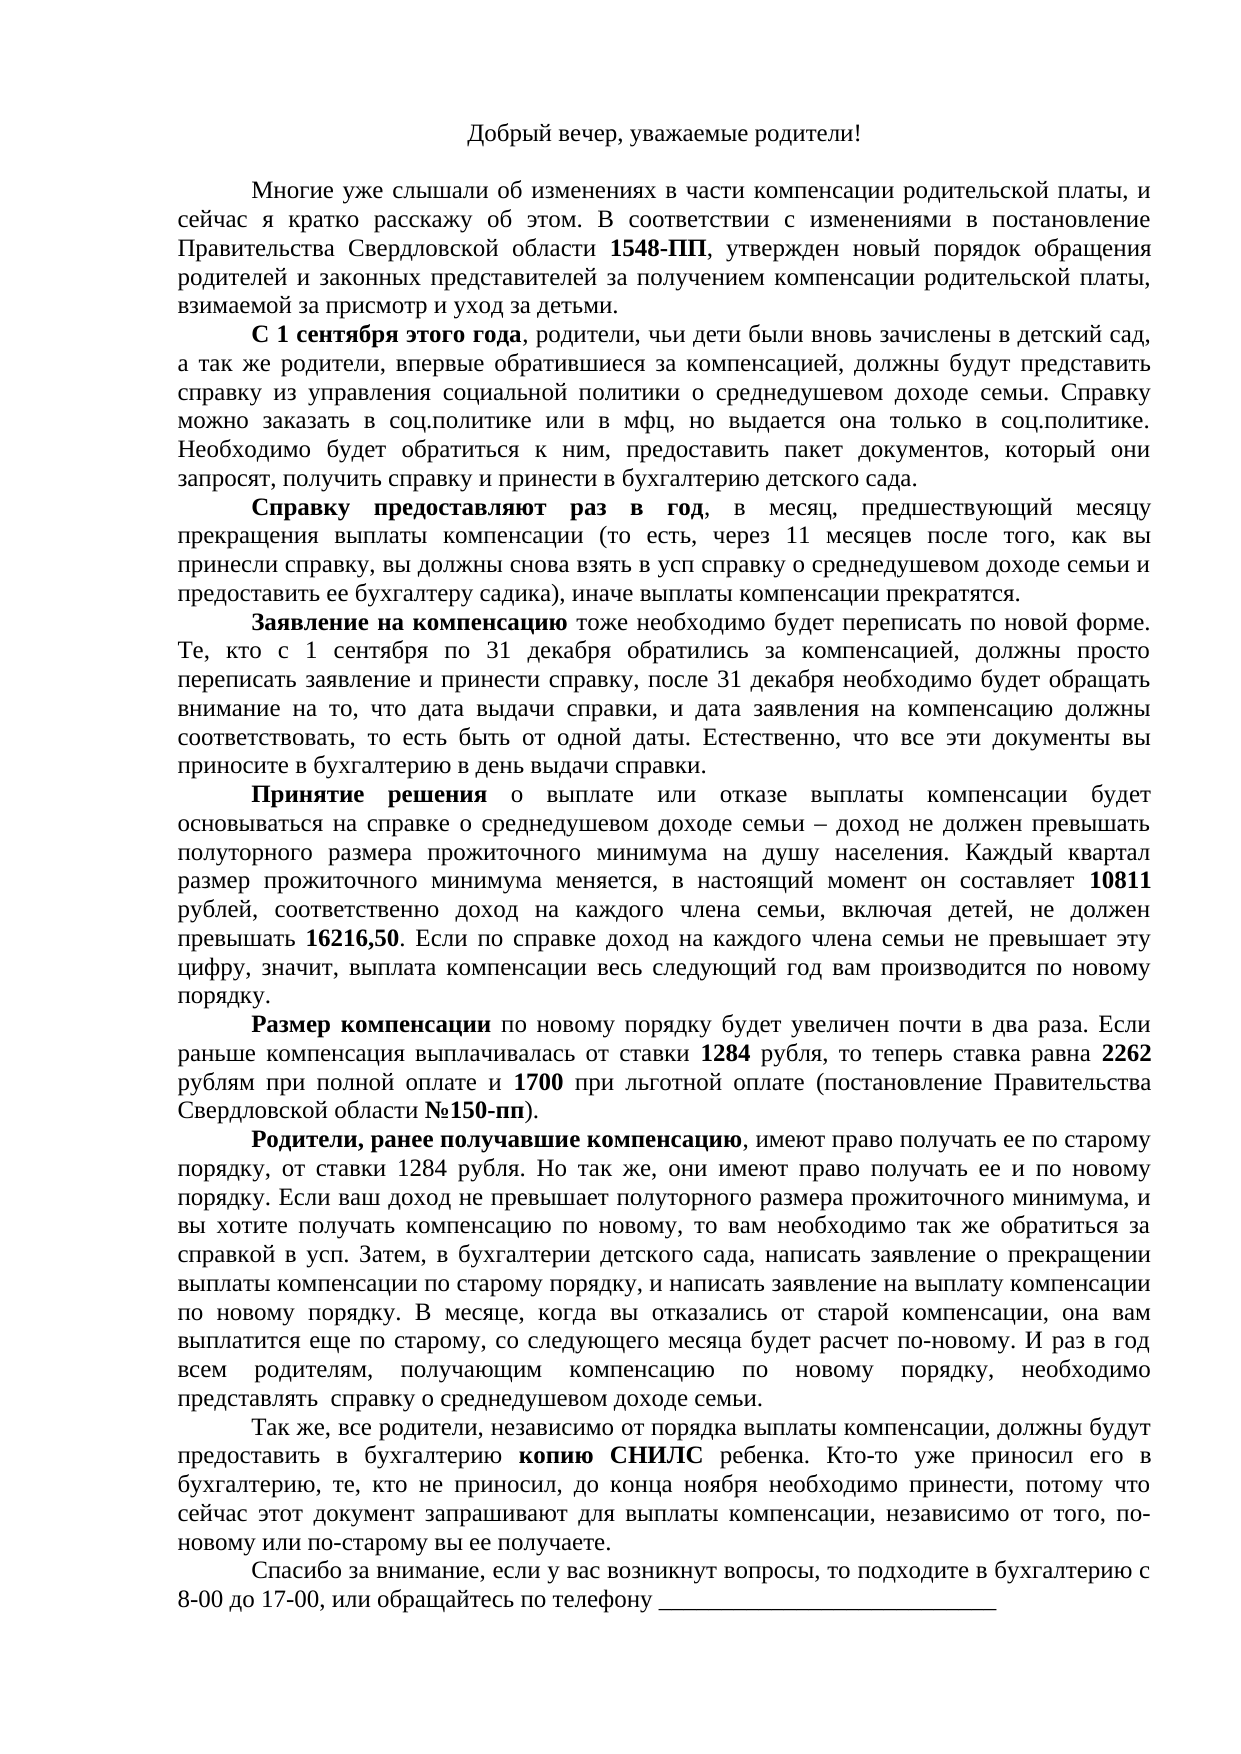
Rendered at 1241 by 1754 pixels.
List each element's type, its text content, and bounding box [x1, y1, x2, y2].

text Размер компенсации по новому порядку будет увеличен почти в два раза. Если раньше компенсация выплачивалась от ставки 1284 рубля, то теперь ставка равна 2262 рублям при полной оплате и 1700 при льготной оплате (постановление Правительства Свердловской области №150-пп). [177, 1009, 1152, 1124]
text С 1 сентября этого года, родители, чьи дети были вновь зачислены в детский сад, а так же родители, впервые обратившиеся за компенсацией, должны будут представить справку из управления социальной политики о среднедушевом доходе семьи. Справку можно заказать в соц.политике или в мфц, но выдается она только в соц.политике. Необходимо будет обратиться к ним, предоставить пакет документов, который они запросят, получить справку и принести в бухгалтерию детского сада. [177, 319, 1152, 492]
text Многие уже слышали об изменениях в части компенсации родительской платы, и сейчас я кратко расскажу об этом. В соответствии с изменениями в постановление Правительства Свердловской области 1548-ПП, утвержден новый порядок обращения родителей и законных представителей за получением компенсации родительской платы, взимаемой за присмотр и уход за детьми. [177, 176, 1152, 319]
text Спасибо за внимание, если у вас возникнут вопросы, то подходите в бухгалтерию с 8-00 до 17-00, или обращайтесь по телефону ___________________________ [177, 1556, 1152, 1613]
text Добрый вечер, уважаемые родители! [177, 118, 1152, 147]
text Заявление на компенсацию тоже необходимо будет переписать по новой форме. Те, кто с 1 сентября по 31 декабря обратились за компенсацией, должны просто переписать заявление и принести справку, после 31 декабря необходимо будет обращать внимание на то, что дата выдачи справки, и дата заявления на компенсацию должны соответствовать, то есть быть от одной даты. Естественно, что все эти документы вы приносите в бухгалтерию в день выдачи справки. [177, 607, 1152, 779]
text Принятие решения о выплате или отказе выплаты компенсации будет основываться на справке о среднедушевом доходе семьи – доход не должен превышать полуторного размера прожиточного минимума на душу населения. Каждый квартал размер прожиточного минимума меняется, в настоящий момент он составляет 10811 рублей, соответственно доход на каждого члена семьи, включая детей, не должен превышать 16216,50. Если по справке доход на каждого члена семьи не превышает эту цифру, значит, выплата компенсации весь следующий год вам производится по новому порядку. [177, 779, 1152, 1009]
text Родители, ранее получавшие компенсацию, имеют право получать ее по старому порядку, от ставки 1284 рубля. Но так же, они имеют право получать ее и по новому порядку. Если ваш доход не превышает полуторного размера прожиточного минимума, и вы хотите получать компенсацию по новому, то вам необходимо так же обратиться за справкой в усп. Затем, в бухгалтерии детского сада, написать заявление о прекращении выплаты компенсации по старому порядку, и написать заявление на выплату компенсации по новому порядку. В месяце, когда вы отказались от старой компенсации, она вам выплатится еще по старому, со следующего месяца будет расчет по-новому. И раз в год всем родителям, получающим компенсацию по новому порядку, необходимо представлять справку о среднедушевом доходе семьи. [177, 1124, 1152, 1412]
text Так же, все родители, независимо от порядка выплаты компенсации, должны будут предоставить в бухгалтерию копию СНИЛС ребенка. Кто-то уже приносил его в бухгалтерию, те, кто не приносил, до конца ноября необходимо принести, потому что сейчас этот документ запрашивают для выплаты компенсации, независимо от того, по-новому или по-старому вы ее получаете. [177, 1412, 1152, 1556]
text Справку предоставляют раз в год, в месяц, предшествующий месяцу прекращения выплаты компенсации (то есть, через 11 месяцев после того, как вы принесли справку, вы должны снова взять в усп справку о среднедушевом доходе семьи и предоставить ее бухгалтеру садика), иначе выплаты компенсации прекратятся. [177, 492, 1152, 607]
